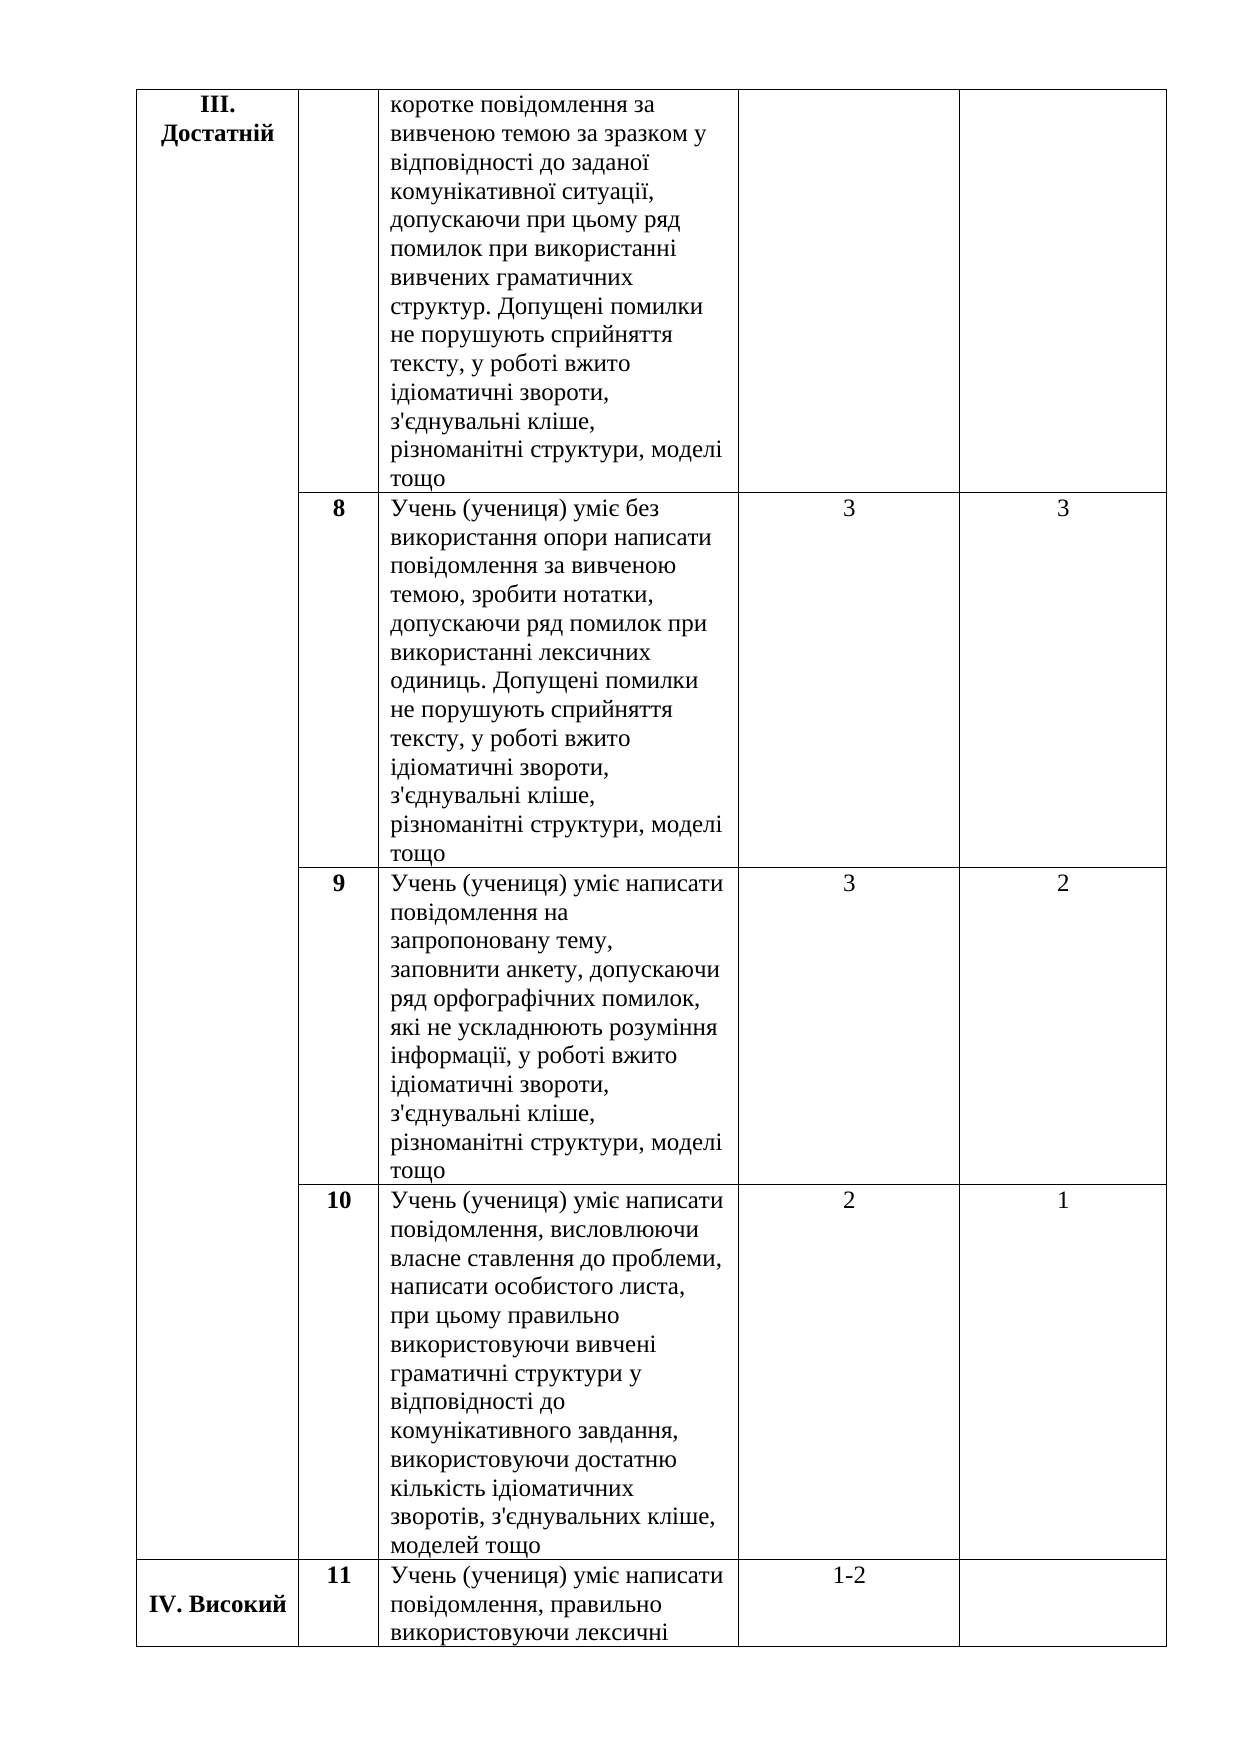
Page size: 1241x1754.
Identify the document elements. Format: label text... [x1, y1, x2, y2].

table_cell 8 [299, 493, 378, 867]
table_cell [379, 90, 738, 492]
table_cell 9 [299, 868, 378, 1184]
table_cell 3 [960, 493, 1166, 867]
table_cell Учень (учениця) уміє без використання опори написати повідомлення за вивченою темою, зробити нотатки, допускаючи ряд помилок при використанні лексичних одиниць. Допущені помилки не порушують сприйняття тексту, у роботі вжито ідіоматичні звороти, з'єднувальні кліше, різноманітні структури, моделі тощо [379, 493, 738, 867]
table_cell Учень (учениця) уміє написати повідомлення на запропоновану тему, заповнити анкету, допускаючи ряд орфографічних помилок, які не ускладнюють розуміння інформації, у роботі вжито ідіоматичні звороти, з'єднувальні кліше, різноманітні структури, моделі тощо [379, 868, 738, 1184]
table_cell III. Достатній [137, 90, 298, 1559]
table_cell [379, 1560, 738, 1646]
table_cell 1 [960, 1185, 1166, 1559]
table_cell 1-2 [739, 1560, 959, 1646]
table_cell 2 [739, 1185, 959, 1559]
table_cell 4 [960, 90, 1166, 492]
table_cell 4 [739, 90, 959, 492]
table_cell 11 [299, 1560, 378, 1646]
table_cell [960, 1560, 1166, 1646]
table_cell Учень (учениця) уміє написати повідомлення, висловлюючи власне ставлення до проблеми, написати особистого листа, при цьому правильно використовуючи вивчені граматичні структури у відповідності до комунікативного завдання, використовуючи достатню кількість ідіоматичних зворотів, з'єднувальних кліше, моделей тощо [379, 1185, 738, 1559]
table_cell IV. Високий [137, 1560, 298, 1646]
table_cell 10 [299, 1185, 378, 1559]
table_cell 3 [739, 493, 959, 867]
table_cell 2 [960, 868, 1166, 1184]
table_cell 3 [739, 868, 959, 1184]
table_cell 7 [299, 90, 378, 492]
